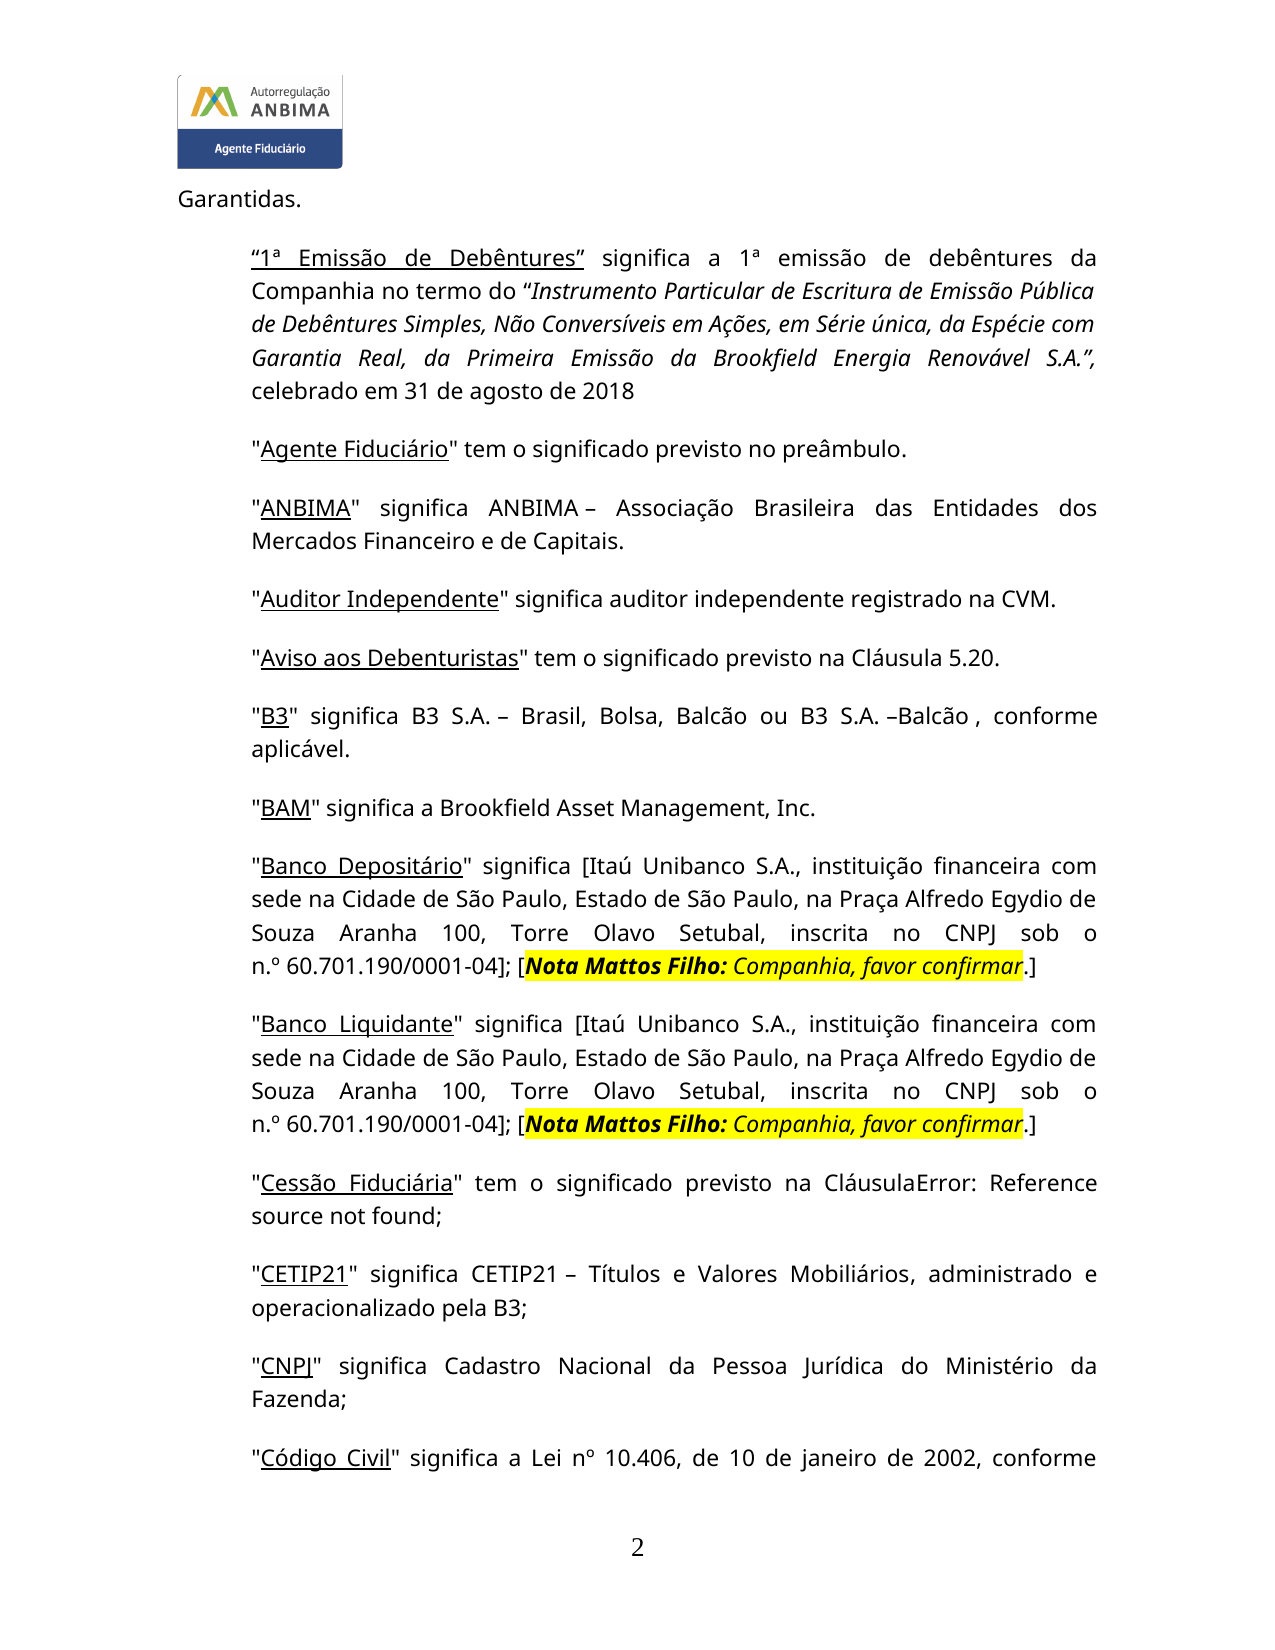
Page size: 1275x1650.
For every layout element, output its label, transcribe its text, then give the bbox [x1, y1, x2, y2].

text "ANBIMA" significa ANBIMA – Associação Brasileira das Entidades dos Mercados Financeiro e de Capitais. [251, 489, 1098, 556]
text "BAM" significa a Brookfield Asset Management, Inc. [251, 789, 1098, 823]
text "Banco Depositário" significa [Itaú Unibanco S.A., instituição financeira com sede na Cidade de São Paulo, Estado de São Paulo, na Praça Alfredo Egydio de Souza Aranha 100, Torre Olavo Setubal, inscrita no CNPJ sob o n.º 60.701.190/0001-04]; [Nota Mattos Filho: Companhia, favor confirmar.] [251, 848, 1098, 981]
text "CNPJ" significa Cadastro Nacional da Pessoa Jurídica do Ministério da Fazenda; [251, 1348, 1098, 1414]
text "Aviso aos Debenturistas" tem o significado previsto na Cláusula 5.20. [251, 639, 1098, 673]
text "Banco Liquidante" significa [Itaú Unibanco S.A., instituição financeira com sede na Cidade de São Paulo, Estado de São Paulo, na Praça Alfredo Egydio de Souza Aranha 100, Torre Olavo Setubal, inscrita no CNPJ sob o n.º 60.701.190/0001-04]; [Nota Mattos Filho: Companhia, favor confirmar.] [251, 1006, 1098, 1139]
text "Agente Fiduciário" tem o significado previsto no preâmbulo. [251, 431, 1098, 464]
picture [177, 75, 343, 169]
text "CETIP21" significa CETIP21 – Títulos e Valores Mobiliários, administrado e operacionalizado pela B3; [251, 1256, 1098, 1323]
text "Código Civil" significa a Lei nº 10.406, de 10 de janeiro de 2002, conforme alterada; [251, 1439, 1098, 1473]
text "Auditor Independente" significa auditor independente registrado na CVM. [251, 581, 1098, 614]
text “1ª Emissão de Debêntures” significa a 1ª emissão de debêntures da Companhia no termo do “Instrumento Particular de Escritura de Emissão Pública de Debêntures Simples, Não Conversíveis em Ações, em Série única, da Espécie com Garantia Real, da Primeira Emissão da Brookfield Energia Renovável S.A.”, celebrado em 31 de agosto de 2018 [251, 239, 1098, 406]
text "B3" significa B3 S.A. – Brasil, Bolsa, Balcão ou B3 S.A. –Balcão , conforme aplicável. [251, 698, 1098, 764]
